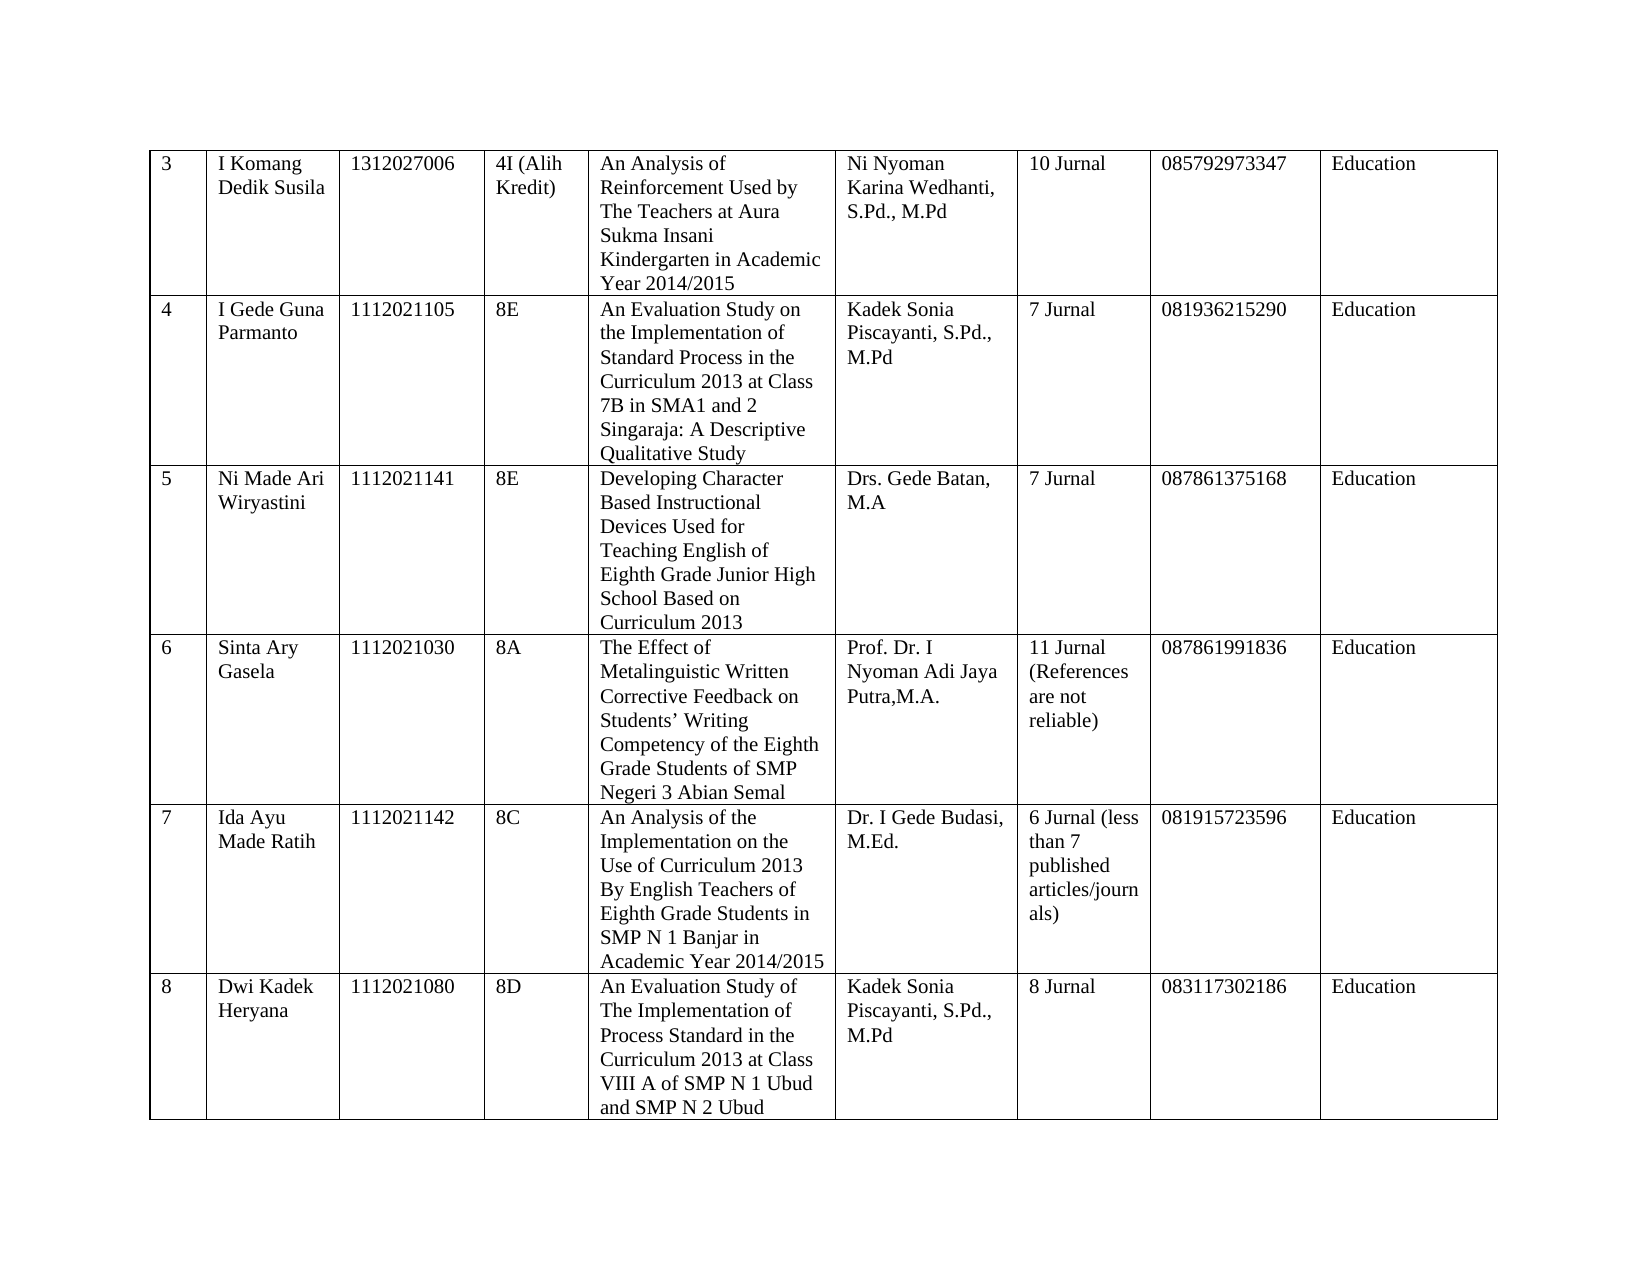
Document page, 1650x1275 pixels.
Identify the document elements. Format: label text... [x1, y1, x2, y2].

table_cell 083117302186 [1151, 974, 1320, 1119]
table_cell Sinta Ary Gasela [207, 635, 339, 804]
table_cell Education [1321, 296, 1497, 465]
table_cell 8E [485, 296, 588, 465]
table_cell 5 [151, 466, 206, 634]
table_cell 7 Jurnal [1018, 466, 1150, 634]
table_cell 1312027006 [340, 151, 484, 295]
table_cell Education [1321, 974, 1497, 1119]
table_cell An Evaluation Study on the Implementation of Standard Process in the Curriculum 2013 at Class 7B in SMA1 and 2 Singaraja: A Descriptive Qualitative Study [589, 296, 835, 465]
table_cell 8A [485, 635, 588, 804]
table_cell Dr. I Gede Budasi, M.Ed. [836, 805, 1017, 973]
table_cell 7 Jurnal [1018, 296, 1150, 465]
table_cell The Effect of Metalinguistic Written Corrective Feedback on Students’ Writing Competency of the Eighth Grade Students of SMP Negeri 3 Abian Semal [589, 635, 835, 804]
table_cell An Evaluation Study of The Implementation of Process Standard in the Curriculum 2013 at Class VIII A of SMP N 1 Ubud and SMP N 2 Ubud [589, 974, 835, 1119]
table_cell Drs. Gede Batan, M.A [836, 466, 1017, 634]
table_cell 081936215290 [1151, 296, 1320, 465]
table_cell 081915723596 [1151, 805, 1320, 973]
table_cell 8E [485, 466, 588, 634]
table_cell 4I (Alih Kredit) [485, 151, 588, 295]
table_cell 8D [485, 974, 588, 1119]
table_cell Education [1321, 635, 1497, 804]
table_cell Ida Ayu Made Ratih [207, 805, 339, 973]
table_cell 087861991836 [1151, 635, 1320, 804]
table_cell An Analysis of the Implementation on the Use of Curriculum 2013 By English Teachers of Eighth Grade Students in SMP N 1 Banjar in Academic Year 2014/2015 [589, 805, 835, 973]
table_cell 8 Jurnal [1018, 974, 1150, 1119]
table_cell 6 [151, 635, 206, 804]
table_cell Developing Character Based Instructional Devices Used for Teaching English of Eighth Grade Junior High School Based on Curriculum 2013 [589, 466, 835, 634]
table_cell 8 [151, 974, 206, 1119]
table_cell 6 Jurnal (less than 7 published articles/journals) [1018, 805, 1150, 973]
table_cell Kadek Sonia Piscayanti, S.Pd., M.Pd [836, 296, 1017, 465]
table_cell 087861375168 [1151, 466, 1320, 634]
table_cell 1112021030 [340, 635, 484, 804]
table_cell I Komang Dedik Susila [207, 151, 339, 295]
table_cell I Gede Guna Parmanto [207, 296, 339, 465]
table_cell Dwi Kadek Heryana [207, 974, 339, 1119]
table_cell Ni Made Ari Wiryastini [207, 466, 339, 634]
table_cell Prof. Dr. I Nyoman Adi Jaya Putra,M.A. [836, 635, 1017, 804]
table_cell 1112021080 [340, 974, 484, 1119]
table_cell Kadek Sonia Piscayanti, S.Pd., M.Pd [836, 974, 1017, 1119]
table_cell 1112021141 [340, 466, 484, 634]
table_cell 3 [151, 151, 206, 295]
table_cell 11 Jurnal (References are not reliable) [1018, 635, 1150, 804]
table_cell 7 [151, 805, 206, 973]
table_cell 1112021142 [340, 805, 484, 973]
table_cell 1112021105 [340, 296, 484, 465]
table_cell Education [1321, 466, 1497, 634]
table_cell 4 [151, 296, 206, 465]
table_cell Education [1321, 805, 1497, 973]
table_cell 8C [485, 805, 588, 973]
table_cell An Analysis of Reinforcement Used by The Teachers at Aura Sukma Insani Kindergarten in Academic Year 2014/2015 [589, 151, 835, 295]
table_cell Education [1321, 151, 1497, 295]
table_cell 085792973347 [1151, 151, 1320, 295]
table_cell Ni Nyoman Karina Wedhanti, S.Pd., M.Pd [836, 151, 1017, 295]
table_cell 10 Jurnal [1018, 151, 1150, 295]
